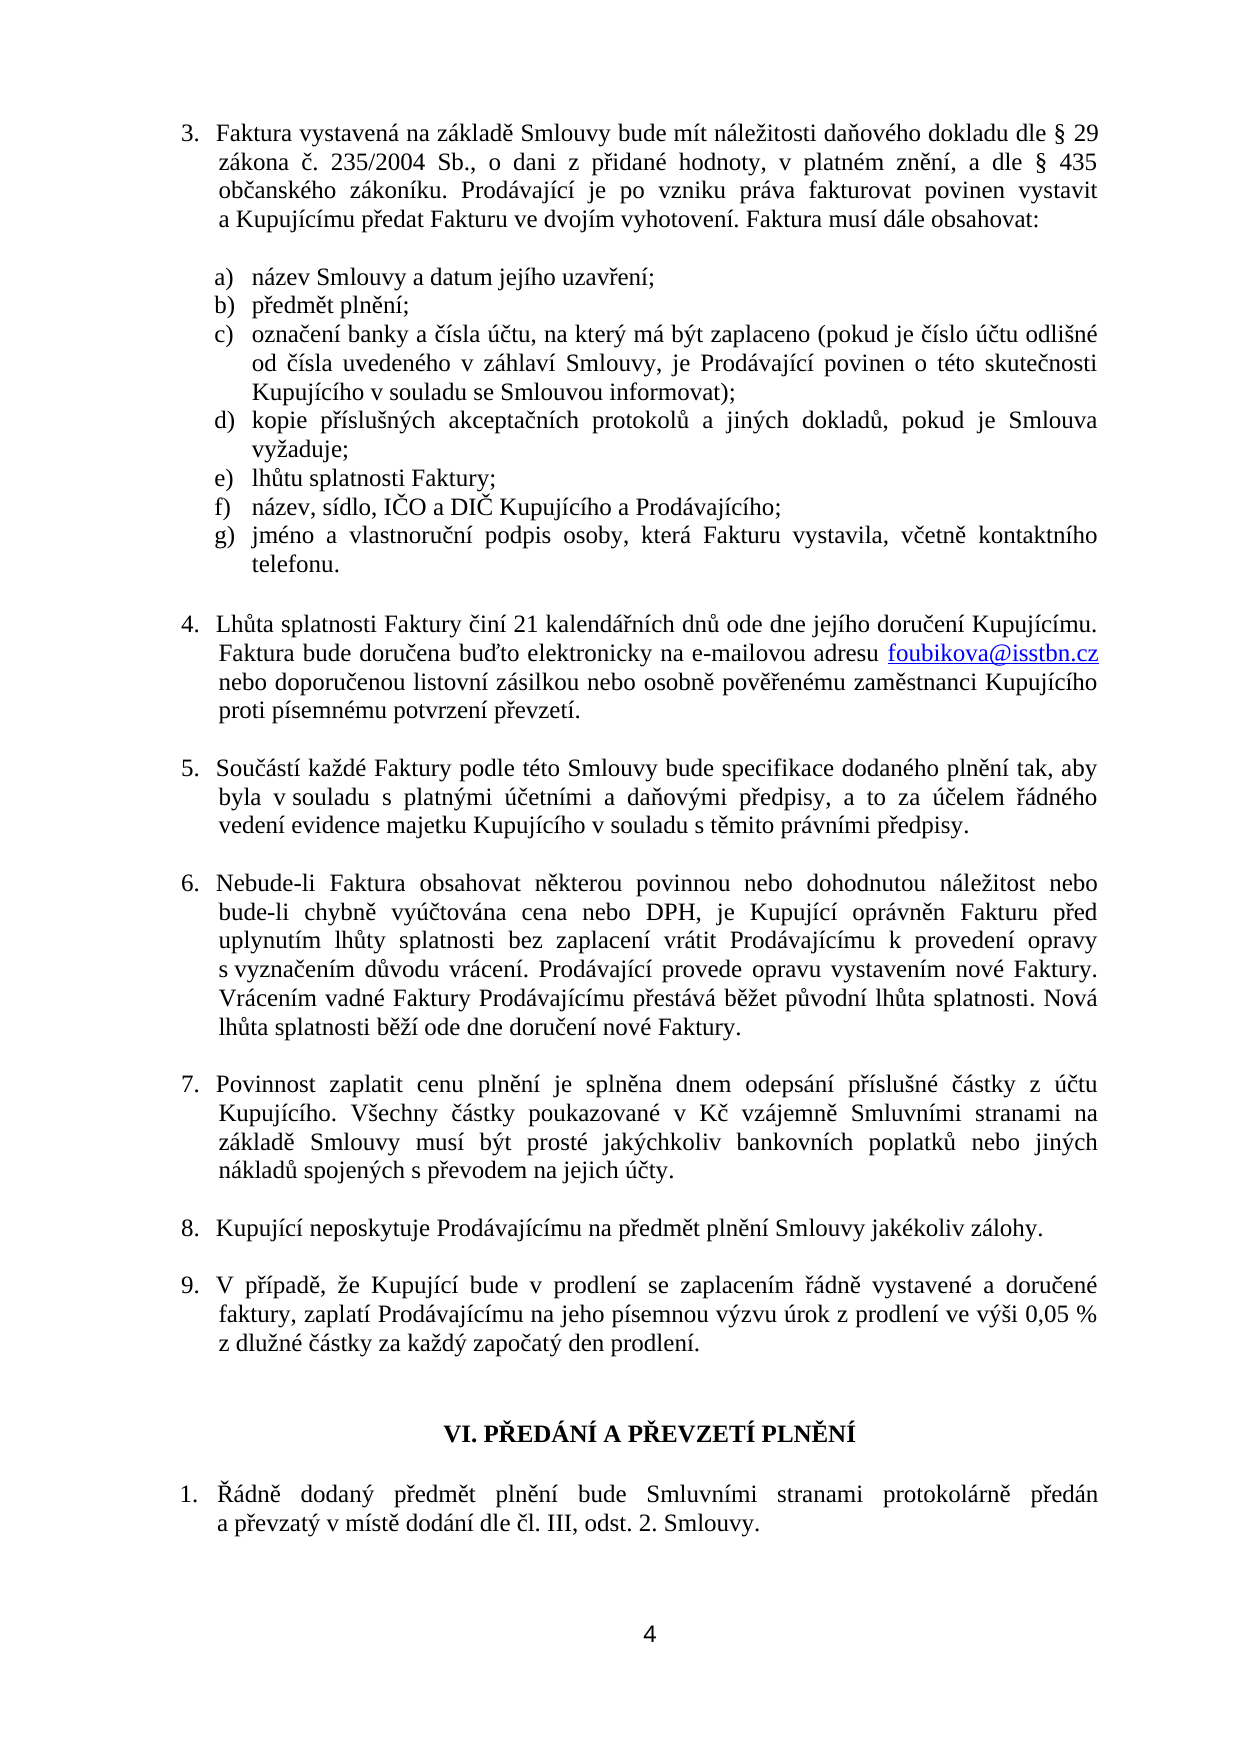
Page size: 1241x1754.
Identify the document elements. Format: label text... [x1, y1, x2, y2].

list jméno a vlastnoruční podpis osoby, která Fakturu vystavila, včetně kontaktního telefonu. [214, 521, 1098, 578]
list Nebude-li Faktura obsahovat některou povinnou nebo dohodnutou náležitost nebo bude-li chybně vyúčtována cena nebo DPH, je Kupující oprávněn Fakturu před uplynutím lhůty splatnosti bez zaplacení vrátit Prodávajícímu k provedení opravy s vyznačením důvodu vrácení. Prodávající provede opravu vystavením nové Faktury. Vrácením vadné Faktury Prodávajícímu přestává běžet původní lhůta splatnosti. Nová lhůta splatnosti běží ode dne doručení nové Faktury. [181, 868, 1098, 1041]
list název, sídlo, IČO a DIČ Kupujícího a Prodávajícího; [214, 492, 1098, 521]
list označení banky a čísla účtu, na který má být zaplaceno (pokud je číslo účtu odlišné od čísla uvedeného v záhlaví Smlouvy, je Prodávající povinen o této skutečnosti Kupujícího v souladu se Smlouvou informovat); [214, 319, 1098, 406]
list Kupující neposkytuje Prodávajícímu na předmět plnění Smlouvy jakékoliv zálohy. [181, 1213, 1098, 1242]
list Faktura vystavená na základě Smlouvy bude mít náležitosti daňového dokladu dle § 29 zákona č. 235/2004 Sb., o dani z přidané hodnoty, v platném znění, a dle § 435 občanského zákoníku. Prodávající je po vzniku práva fakturovat povinen vystavit a Kupujícímu předat Fakturu ve dvojím vyhotovení. Faktura musí dále obsahovat: [181, 118, 1098, 233]
list Řádně dodaný předmět plnění bude Smluvními stranami protokolárně předán a převzatý v místě dodání dle čl. III, odst. 2. Smlouvy. [179, 1479, 1098, 1537]
list lhůtu splatnosti Faktury; [214, 463, 1098, 492]
text VI. PŘEDÁNÍ A PŘEVZETÍ PLNĚNÍ [142, 1419, 1098, 1448]
list Povinnost zaplatit cenu plnění je splněna dnem odepsání příslušné částky z účtu Kupujícího. Všechny částky poukazované v Kč vzájemně Smluvními stranami na základě Smlouvy musí být prosté jakýchkoliv bankovních poplatků nebo jiných nákladů spojených s převodem na jejich účty. [181, 1069, 1098, 1184]
list název Smlouvy a datum jejího uzavření; [214, 262, 1098, 291]
list V případě, že Kupující bude v prodlení se zaplacením řádně vystavené a doručené faktury, zaplatí Prodávajícímu na jeho písemnou výzvu úrok z prodlení ve výši 0,05 % z dlužné částky za každý započatý den prodlení. [181, 1271, 1098, 1357]
list kopie příslušných akceptačních protokolů a jiných dokladů, pokud je Smlouva vyžaduje; [214, 406, 1098, 463]
list Součástí každé Faktury podle této Smlouvy bude specifikace dodaného plnění tak, aby byla v souladu s platnými účetními a daňovými předpisy, a to za účelem řádného vedení evidence majetku Kupujícího v souladu s těmito právními předpisy. [181, 753, 1098, 839]
list Lhůta splatnosti Faktury činí 21 kalendářních dnů ode dne jejího doručení Kupujícímu. Faktura bude doručena buďto elektronicky na e-mailovou adresu foubikova@isstbn.cz nebo doporučenou listovní zásilkou nebo osobně pověřenému zaměstnanci Kupujícího proti písemnému potvrzení převzetí. [181, 609, 1098, 724]
list předmět plnění; [214, 291, 1098, 319]
